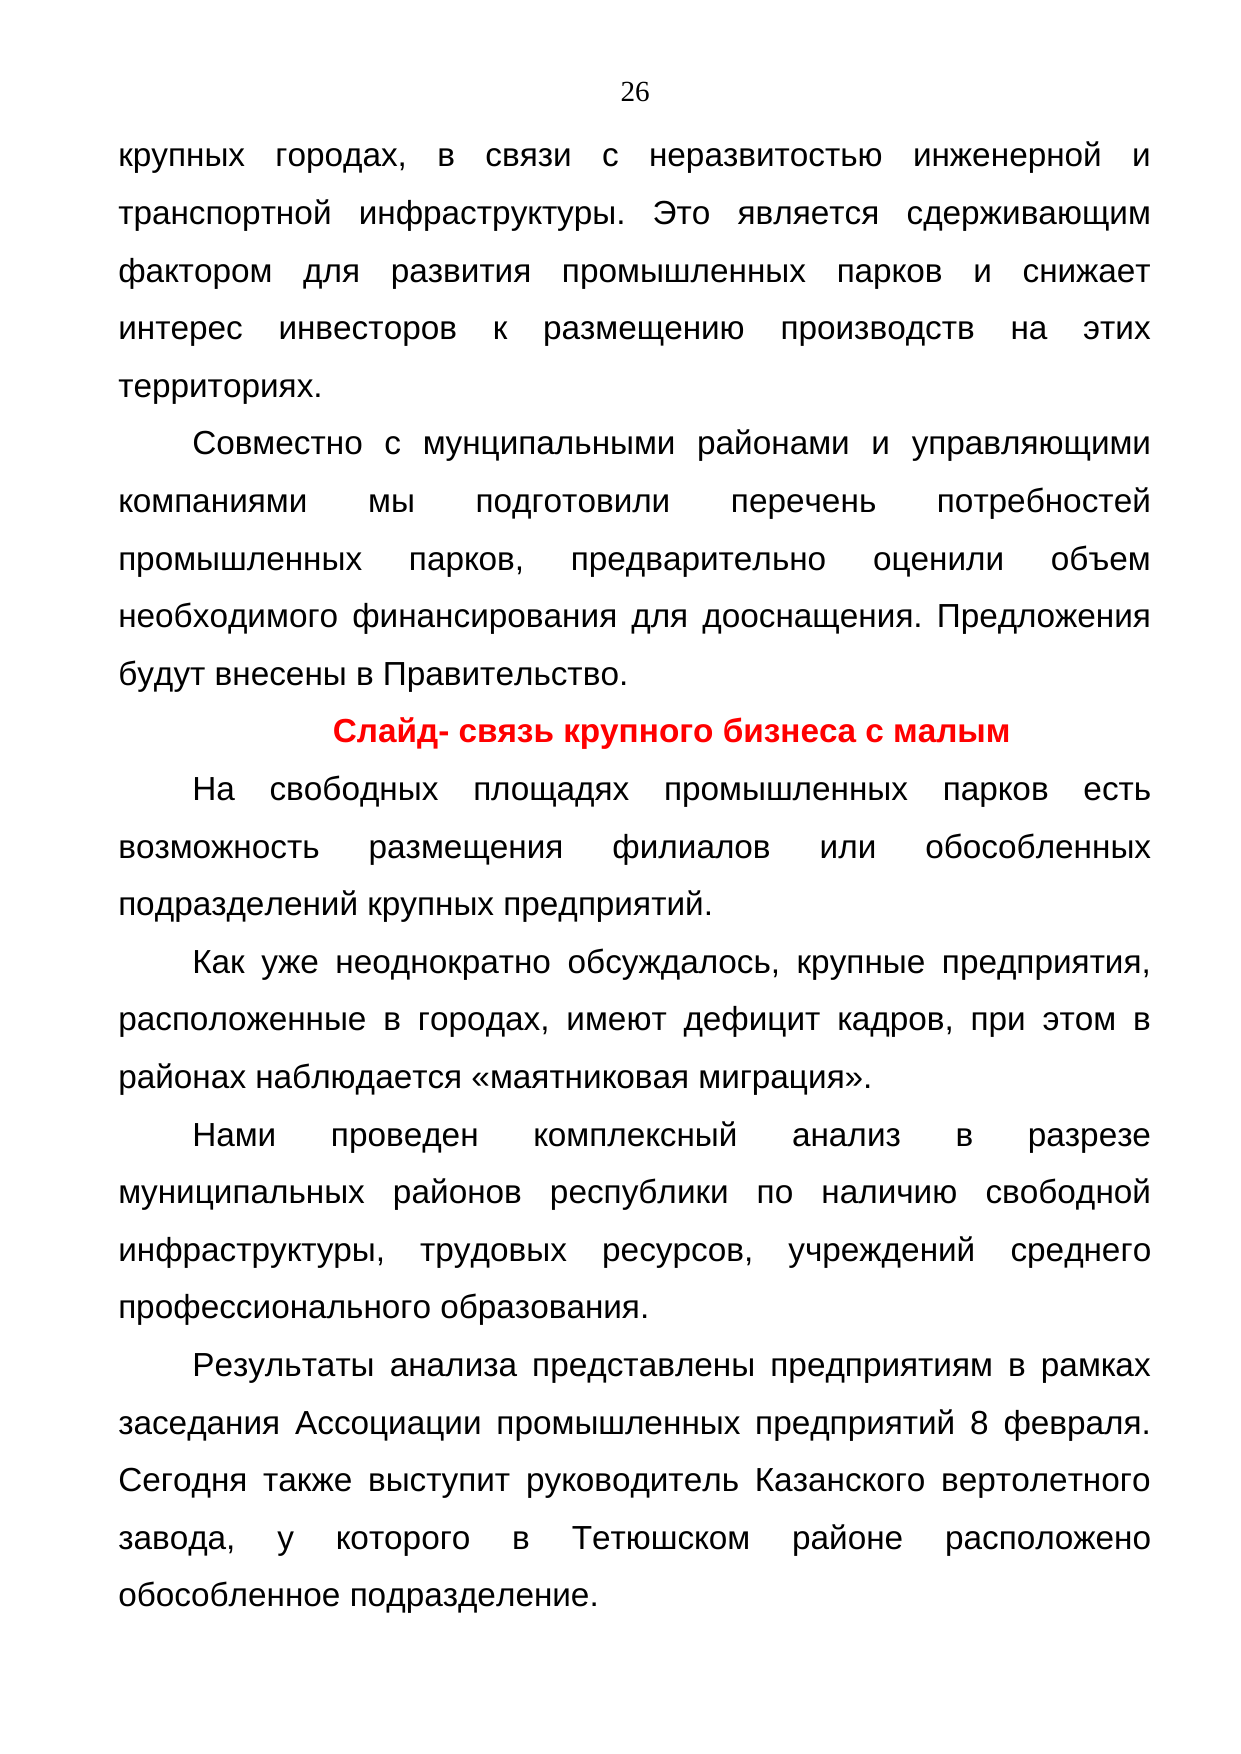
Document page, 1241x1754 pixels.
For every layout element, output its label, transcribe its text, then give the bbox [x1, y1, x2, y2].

text Нами проведен комплексный анализ в разрезе муниципальных районов республики по наличию свободной инфраструктуры, трудовых ресурсов, учреждений среднего профессионального образования. [118, 1115, 1152, 1326]
text Как уже неоднократно обсуждалось, крупные предприятия, расположенные в городах, имеют дефицит кадров, при этом в районах наблюдается «маятниковая миграция». [118, 942, 1152, 1096]
text Результаты анализа представлены предприятиям в рамках заседания Ассоциации промышленных предприятий 8 февраля. Сегодня также выступит руководитель Казанского вертолетного завода, у которого в Тетюшском районе расположено обособленное подразделение. [118, 1345, 1152, 1614]
text Слайд- связь крупного бизнеса с малым [118, 711, 1152, 750]
text Совместно с мунципальными районами и управляющими компаниями мы подготовили перечень потребностей промышленных парков, предварительно оценили объем необходимого финансирования для дооснащения. Предложения будут внесены в Правительство. [118, 423, 1152, 692]
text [118, 135, 1152, 404]
text На свободных площадях промышленных парков есть возможность размещения филиалов или обособленных подразделений крупных предприятий. [118, 769, 1152, 923]
